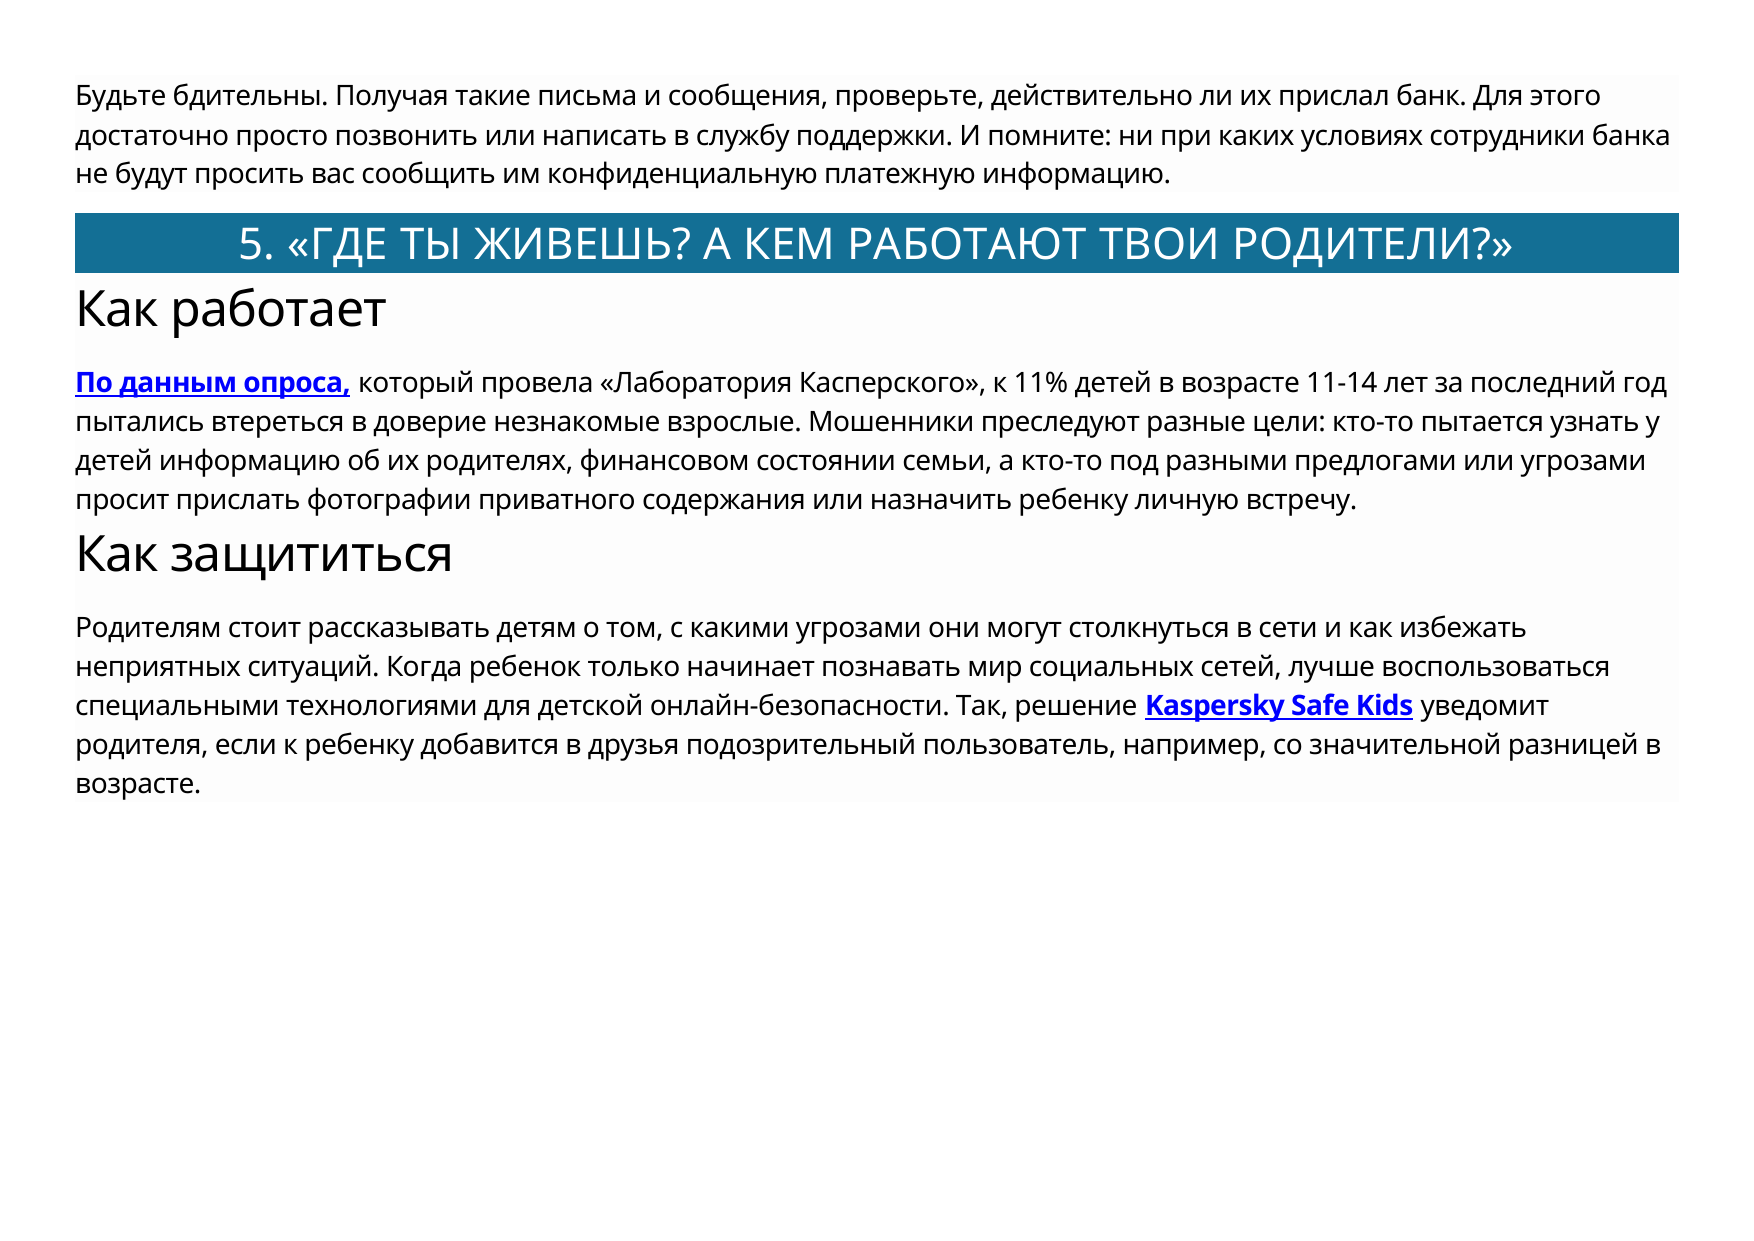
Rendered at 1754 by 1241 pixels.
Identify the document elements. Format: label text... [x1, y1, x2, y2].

text 5. «ГДЕ ТЫ ЖИВЕШЬ? А КЕМ РАБОТАЮТ ТВОИ РОДИТЕЛИ?» [75, 213, 1679, 273]
text По данным опроса, который провела «Лаборатория Касперского», к 11% детей в возрасте 11-14 лет за последний год пытались втереться в доверие незнакомые взрослые. Мошенники преследуют разные цели: кто-то пытается узнать у детей информацию об их родителях, финансовом состоянии семьи, а кто-то под разными предлогами или угрозами просит прислать фотографии приватного содержания или назначить ребенку личную встречу. [75, 362, 1679, 518]
text Родителям стоит рассказывать детям о том, с какими угрозами они могут столкнуться в сети и как избежать неприятных ситуаций. Когда ребенок только начинает познавать мир социальных сетей, лучше воспользоваться специальными технологиями для детской онлайн-безопасности. Так, решение Kaspersky Safe Kids уведомит родителя, если к ребенку добавится в друзья подозрительный пользователь, например, со значительной разницей в возрасте. [75, 607, 1679, 802]
text Как работает [75, 273, 1679, 341]
text Как защититься [75, 518, 1679, 586]
text Будьте бдительны. Получая такие письма и сообщения, проверьте, действительно ли их прислал банк. Для этого достаточно просто позвонить или написать в службу поддержки. И помните: ни при каких условиях сотрудники банка не будут просить вас сообщить им конфиденциальную платежную информацию. [75, 75, 1679, 192]
